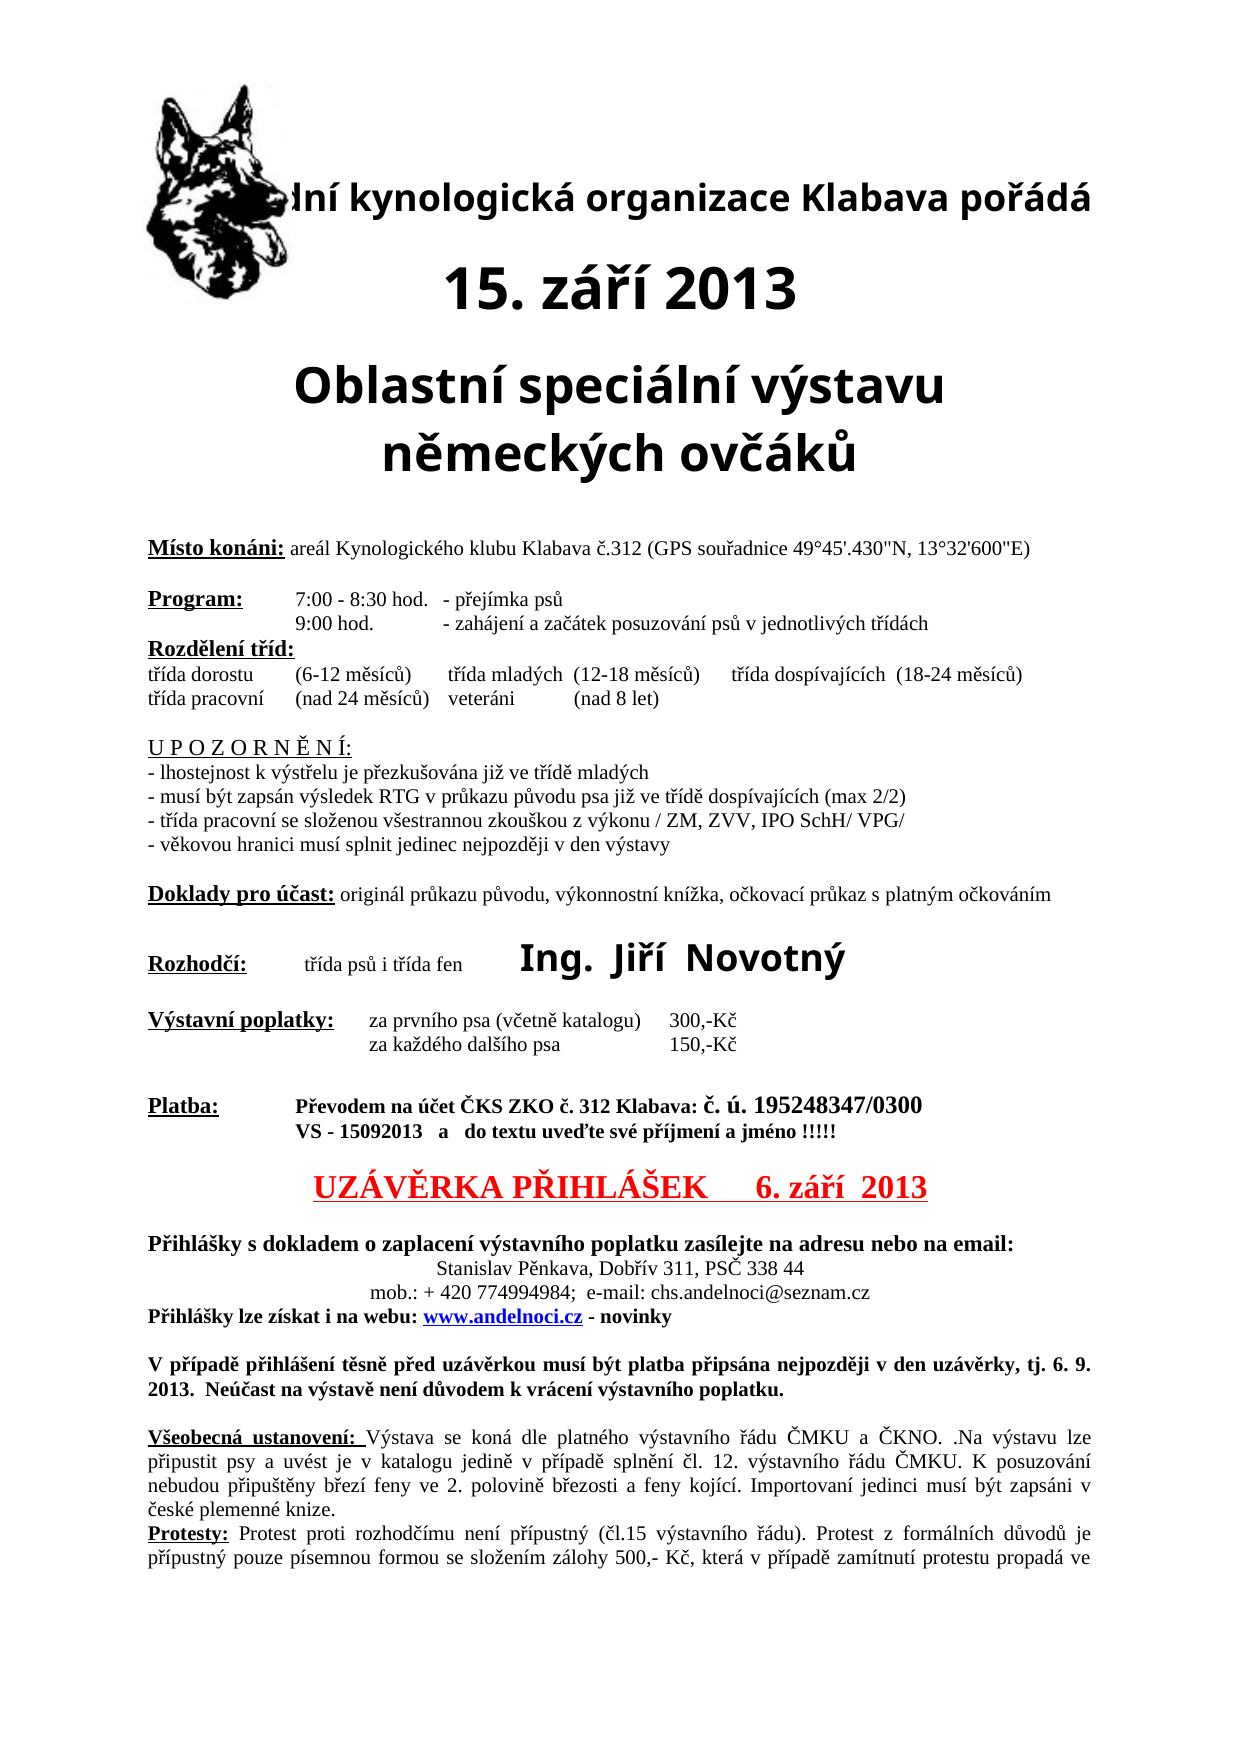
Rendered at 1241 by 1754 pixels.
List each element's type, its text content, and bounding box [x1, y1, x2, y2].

text třída pracovní (nad 24 měsíců) veteráni (nad 8 let) [148, 686, 1093, 710]
text Přihlášky lze získat i na webu: www.andelnoci.cz - novinky [148, 1304, 1093, 1328]
text Výstavní poplatky: za prvního psa (včetně katalogu) 300,-Kč [148, 1006, 1093, 1032]
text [148, 1521, 1093, 1569]
text 15. září 2013 [148, 247, 1093, 326]
text Přihlášky s dokladem o zaplacení výstavního poplatku zasílejte na adresu nebo na email: [148, 1230, 1093, 1256]
text třída dorostu (6-12 měsíců) třída mladých (12-18 měsíců) třída dospívajících (18-24 měsíců) [148, 662, 1093, 686]
text Rozhodčí: třída psů i třída fen Ing. Jiří Novotný [148, 931, 1093, 982]
text V případě přihlášení těsně před uzávěrkou musí být platba připsána nejpozději v den uzávěrky, tj. 6. 9. 2013. Neúčast na výstavě není důvodem k vrácení výstavního poplatku. [148, 1352, 1093, 1401]
text 9:00 hod. - zahájení a začátek posuzování psů v jednotlivých třídách [148, 611, 1093, 635]
text UZÁVĚRKA PŘIHLÁŠEK 6. září 2013 [148, 1167, 1093, 1206]
text VS - 15092013 a do textu uveďte své příjmení a jméno !!!!! [148, 1119, 1093, 1143]
text Program: 7:00 - 8:30 hod. - přejímka psů [148, 585, 1093, 611]
text - musí být zapsán výsledek RTG v průkazu původu psa již ve třídě dospívajících (max 2/2) [148, 784, 1093, 808]
text U P O Z O R N Ě N Í: [148, 734, 1093, 760]
text Všeobecná ustanovení: Výstava se koná dle platného výstavního řádu ČMKU a ČKNO. .Na výstavu lze připustit psy a uvést je v katalogu jedině v případě splnění čl. 12. výstavního řádu ČMKU. K posuzování nebudou připuštěny březí feny ve 2. polovině březosti a feny kojící. Importovaní jedinci musí být zapsáni v české plemenné knize. [148, 1424, 1093, 1521]
text Platba: Převodem na účet ČKS ZKO č. 312 Klabava: č. ú. 195248347/0300 [148, 1091, 1093, 1119]
text mob.: + 420 774994984; e-mail: chs.andelnoci@seznam.cz [148, 1280, 1093, 1304]
picture [142, 82, 292, 304]
text - věkovou hranici musí splnit jedinec nejpozději v den výstavy [148, 832, 1093, 856]
text - třída pracovní se složenou všestrannou zkouškou z výkonu / ZM, ZVV, IPO SchH/ VPG/ [148, 808, 1093, 832]
text Místo konáni: areál Kynologického klubu Klabava č.312 (GPS souřadnice 49°45'.430"N, 13°32'600"E) [148, 534, 1093, 561]
text Rozdělení tříd: [148, 635, 1093, 662]
text Stanislav Pěnkava, Dobřív 311, PSČ 338 44 [148, 1256, 1093, 1280]
text za každého dalšího psa 150,-Kč [148, 1032, 1093, 1056]
text Základní kynologická organizace Klabava pořádá [292, 172, 1093, 223]
text - lhostejnost k výstřelu je přezkušována již ve třídě mladých [148, 760, 1093, 784]
text Doklady pro účast: originál průkazu původu, výkonnostní knížka, očkovací průkaz s platným očkováním [148, 881, 1093, 907]
text Oblastní speciální výstavu německých ovčáků [148, 350, 1093, 487]
